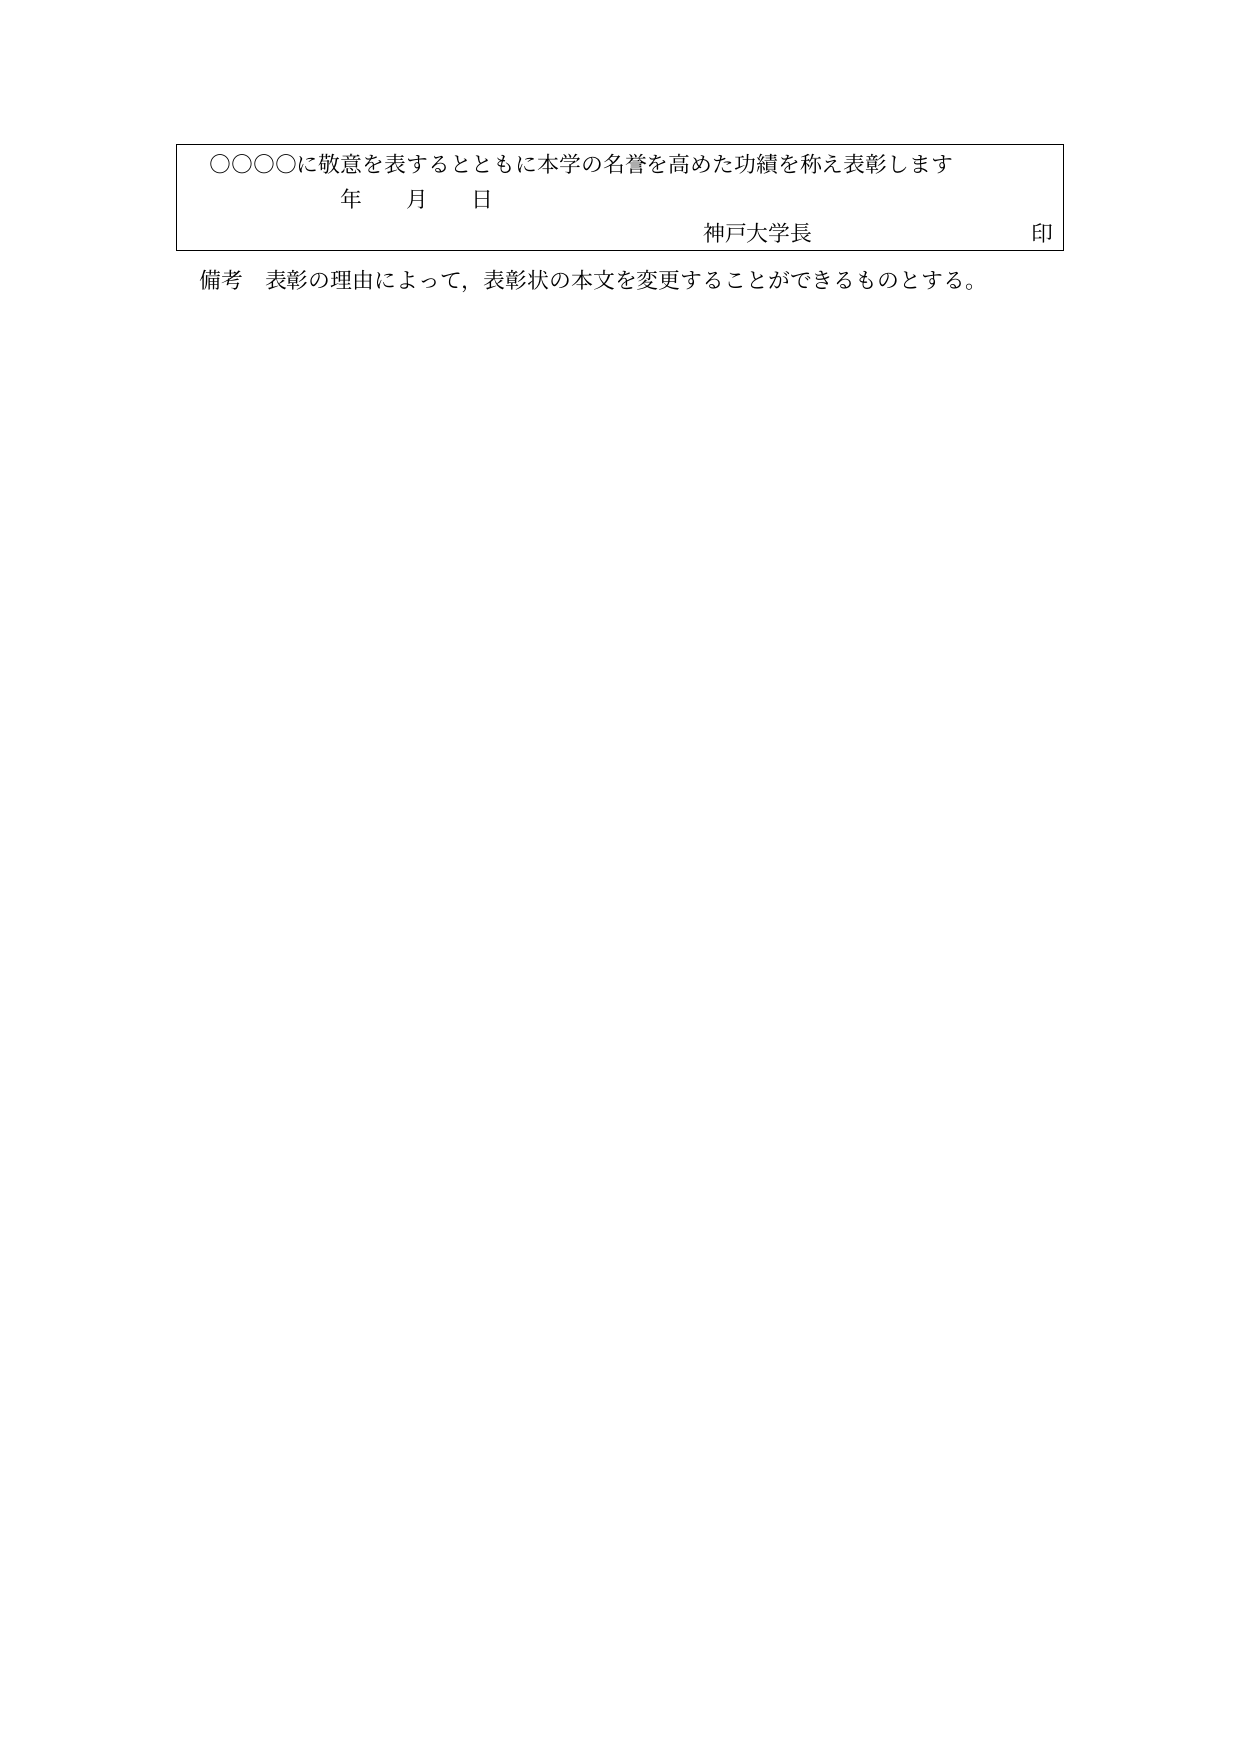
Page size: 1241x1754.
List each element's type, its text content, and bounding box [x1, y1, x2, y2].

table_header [177, 145, 1063, 250]
text 備考 表彰の理由によって，表彰状の本文を変更することができるものとする。 [177, 261, 1063, 296]
